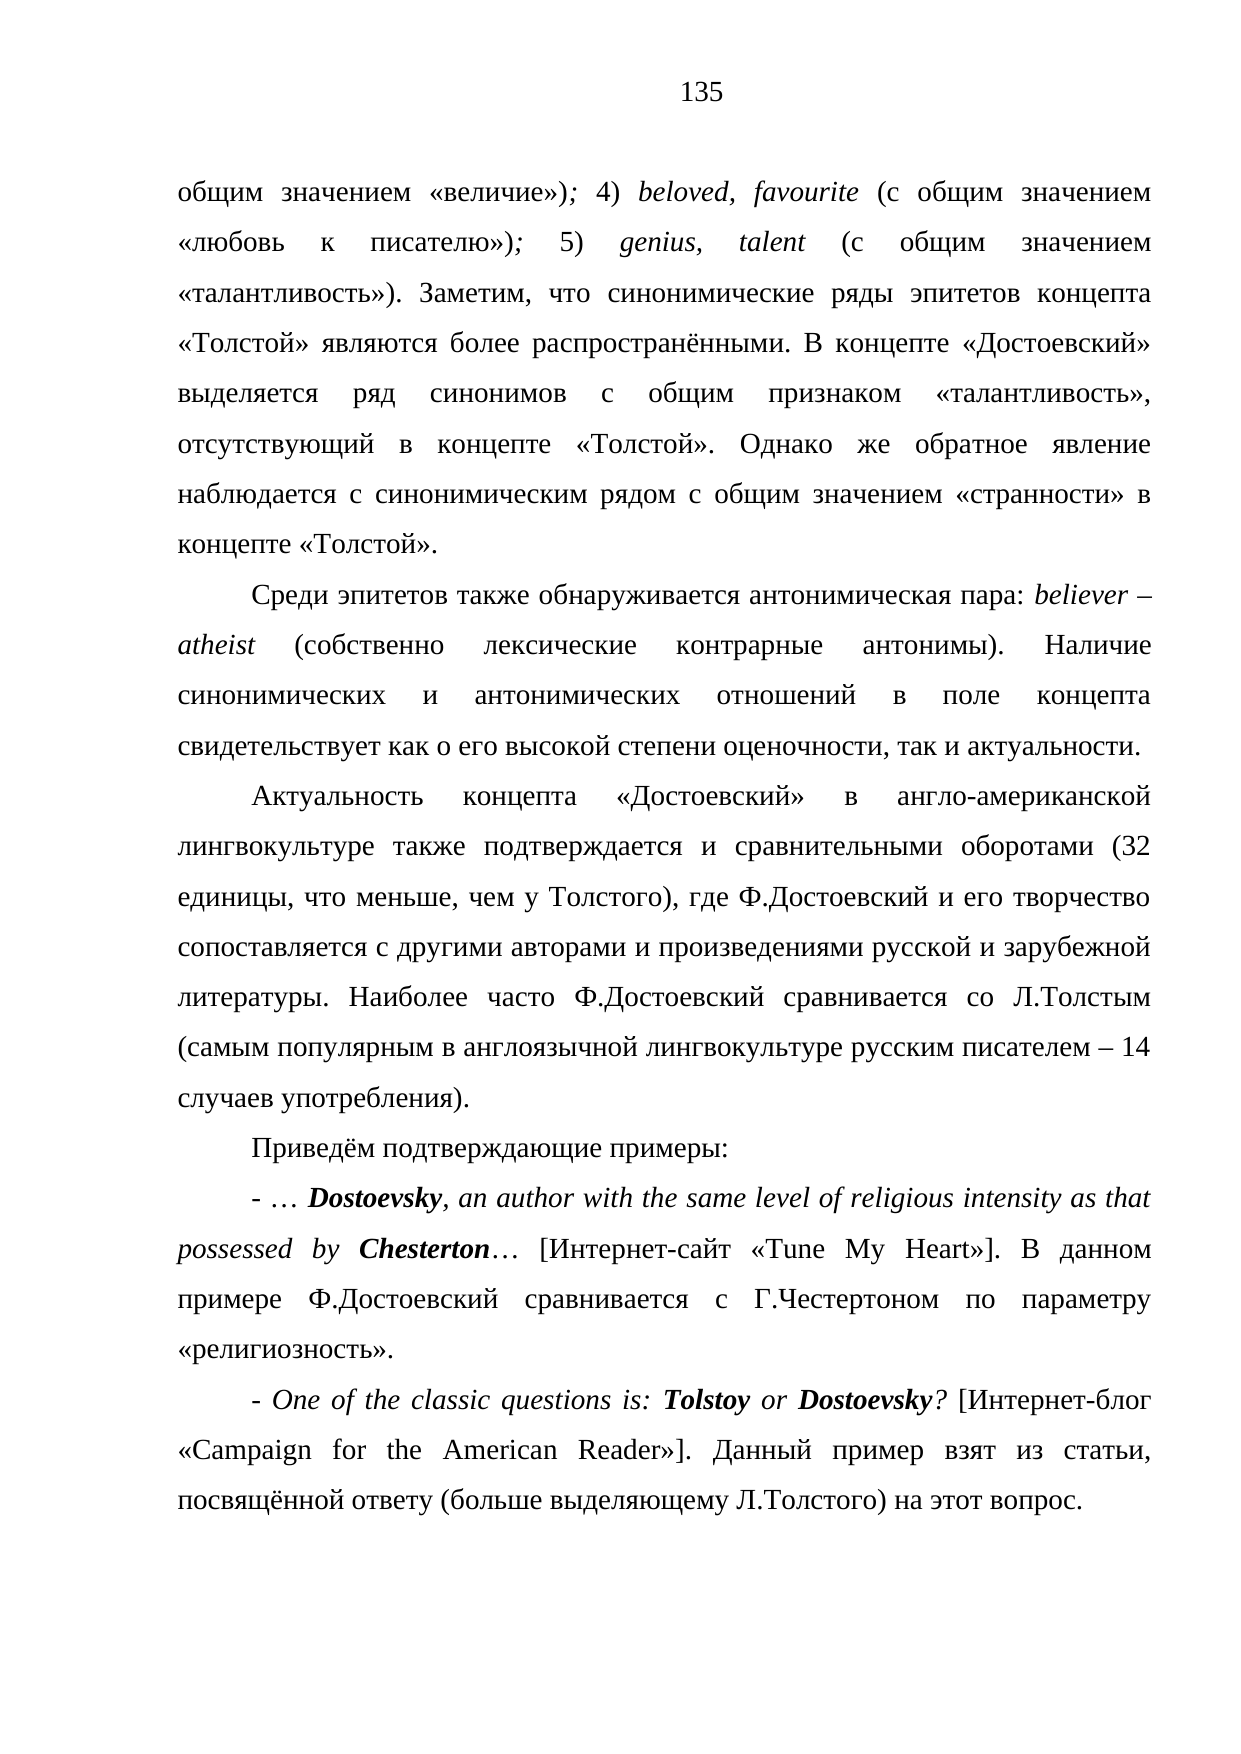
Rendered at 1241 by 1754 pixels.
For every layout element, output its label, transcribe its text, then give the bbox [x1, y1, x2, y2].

text Актуальность концепта «Достоевский» в англо-американской лингвокультуре также подтверждается и сравнительными оборотами (32 единицы, что меньше, чем у Толстого), где Ф.Достоевский и его творчество сопоставляется с другими авторами и произведениями русской и зарубежной литературы. Наиболее часто Ф.Достоевский сравнивается со Л.Толстым (самым популярным в англоязычной лингвокультуре русским писателем – 14 случаев употребления). [177, 778, 1152, 1113]
text Приведём подтверждающие примеры: [177, 1130, 1152, 1164]
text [177, 174, 1152, 560]
text Среди эпитетов также обнаруживается антонимическая пара: believer – atheist (собственно лексические контрарные антонимы). Наличие синонимических и антонимических отношений в поле концепта свидетельствует как о его высокой степени оценочности, так и актуальности. [177, 577, 1152, 761]
text - One of the classic questions is: Tolstoy or Dostoevsky? [Интернет-блог «Campaign for the American Reader»]. Данный пример взят из статьи, посвящённой ответу (больше выделяющему Л.Толстого) на этот вопрос. [177, 1382, 1152, 1516]
text - … Dostoevsky, an author with the same level of religious intensity as that possessed by Chesterton… [Интернет-сайт «Tune My Heart»]. В данном примере Ф.Достоевский сравнивается с Г.Честертоном по параметру «религиозность». [177, 1181, 1152, 1365]
